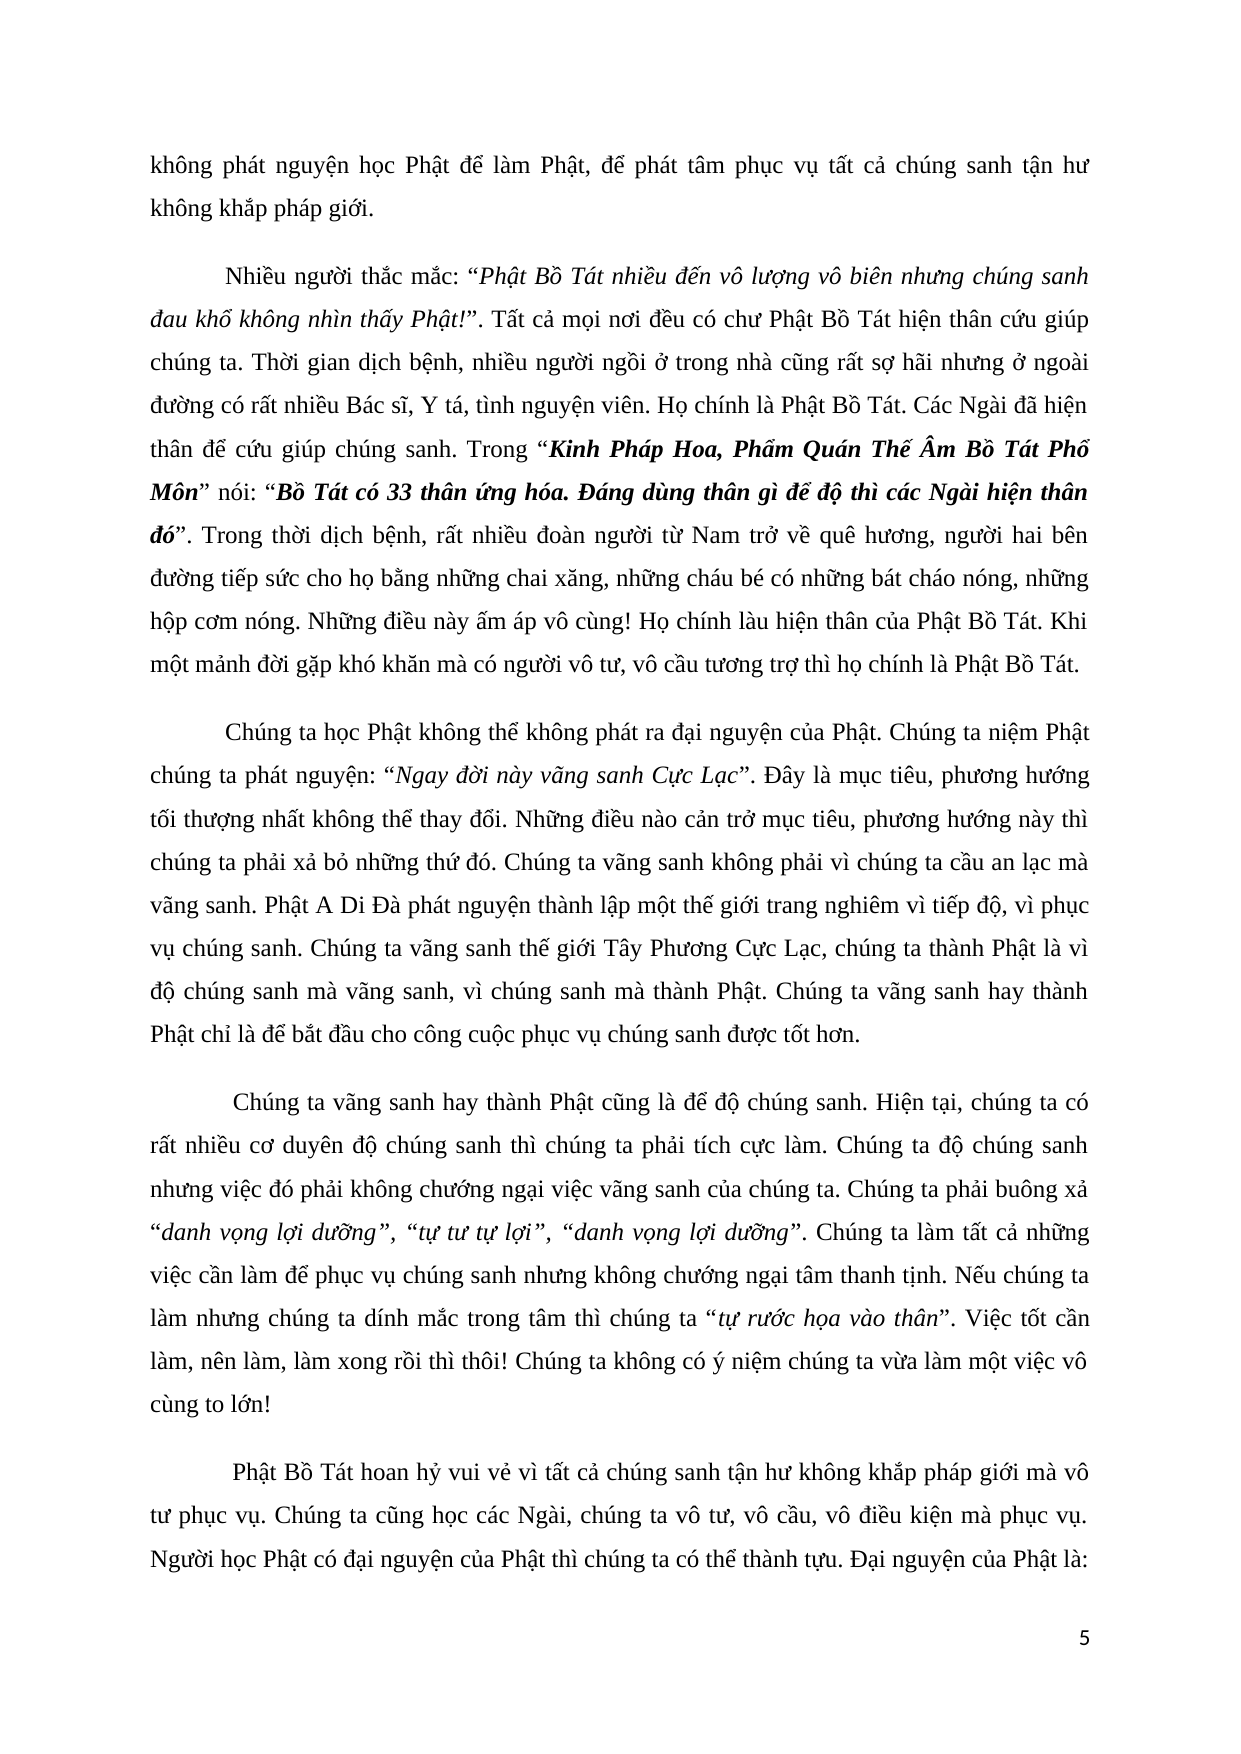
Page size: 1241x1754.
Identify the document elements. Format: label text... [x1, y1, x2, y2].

text Nhiều người thắc mắc: “Phật Bồ Tát nhiều đến vô lượng vô biên nhưng chúng sanh đau khổ không nhìn thấy Phật!”. Tất cả mọi nơi đều có chư Phật Bồ Tát hiện thân cứu giúp chúng ta. Thời gian dịch bệnh, nhiều người ngồi ở trong nhà cũng rất sợ hãi nhưng ở ngoài đường có rất nhiều Bác sĩ, Y tá, tình nguyện viên. Họ chính là Phật Bồ Tát. Các Ngài đã hiện thân để cứu giúp chúng sanh. Trong “Kinh Pháp Hoa, Phẩm Quán Thế Âm Bồ Tát Phổ Môn” nói: “Bồ Tát có 33 thân ứng hóa. Đáng dùng thân gì để độ thì các Ngài hiện thân đó”. Trong thời dịch bệnh, rất nhiều đoàn người từ Nam trở về quê hương, người hai bên đường tiếp sức cho họ bằng những chai xăng, những cháu bé có những bát cháo nóng, những hộp cơm nóng. Những điều này ấm áp vô cùng! Họ chính làu hiện thân của Phật Bồ Tát. Khi một mảnh đời gặp khó khăn mà có người vô tư, vô cầu tương trợ thì họ chính là Phật Bồ Tát. [150, 261, 1090, 678]
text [150, 150, 1090, 222]
text Chúng ta học Phật không thể không phát ra đại nguyện của Phật. Chúng ta niệm Phật chúng ta phát nguyện: “Ngay đời này vãng sanh Cực Lạc”. Đây là mục tiêu, phương hướng tối thượng nhất không thể thay đổi. Những điều nào cản trở mục tiêu, phương hướng này thì chúng ta phải xả bỏ những thứ đó. Chúng ta vãng sanh không phải vì chúng ta cầu an lạc mà vãng sanh. Phật A Di Đà phát nguyện thành lập một thế giới trang nghiêm vì tiếp độ, vì phục vụ chúng sanh. Chúng ta vãng sanh thế giới Tây Phương Cực Lạc, chúng ta thành Phật là vì độ chúng sanh mà vãng sanh, vì chúng sanh mà thành Phật. Chúng ta vãng sanh hay thành Phật chỉ là để bắt đầu cho công cuộc phục vụ chúng sanh được tốt hơn. [150, 717, 1090, 1048]
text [150, 1457, 1090, 1572]
text Chúng ta vãng sanh hay thành Phật cũng là để độ chúng sanh. Hiện tại, chúng ta có rất nhiều cơ duyên độ chúng sanh thì chúng ta phải tích cực làm. Chúng ta độ chúng sanh nhưng việc đó phải không chướng ngại việc vãng sanh của chúng ta. Chúng ta phải buông xả “danh vọng lợi dưỡng”, “tự tư tự lợi”, “danh vọng lợi dưỡng”. Chúng ta làm tất cả những việc cần làm để phục vụ chúng sanh nhưng không chướng ngại tâm thanh tịnh. Nếu chúng ta làm nhưng chúng ta dính mắc trong tâm thì chúng ta “tự rước họa vào thân”. Việc tốt cần làm, nên làm, làm xong rồi thì thôi! Chúng ta không có ý niệm chúng ta vừa làm một việc vô cùng to lớn! [150, 1087, 1090, 1418]
